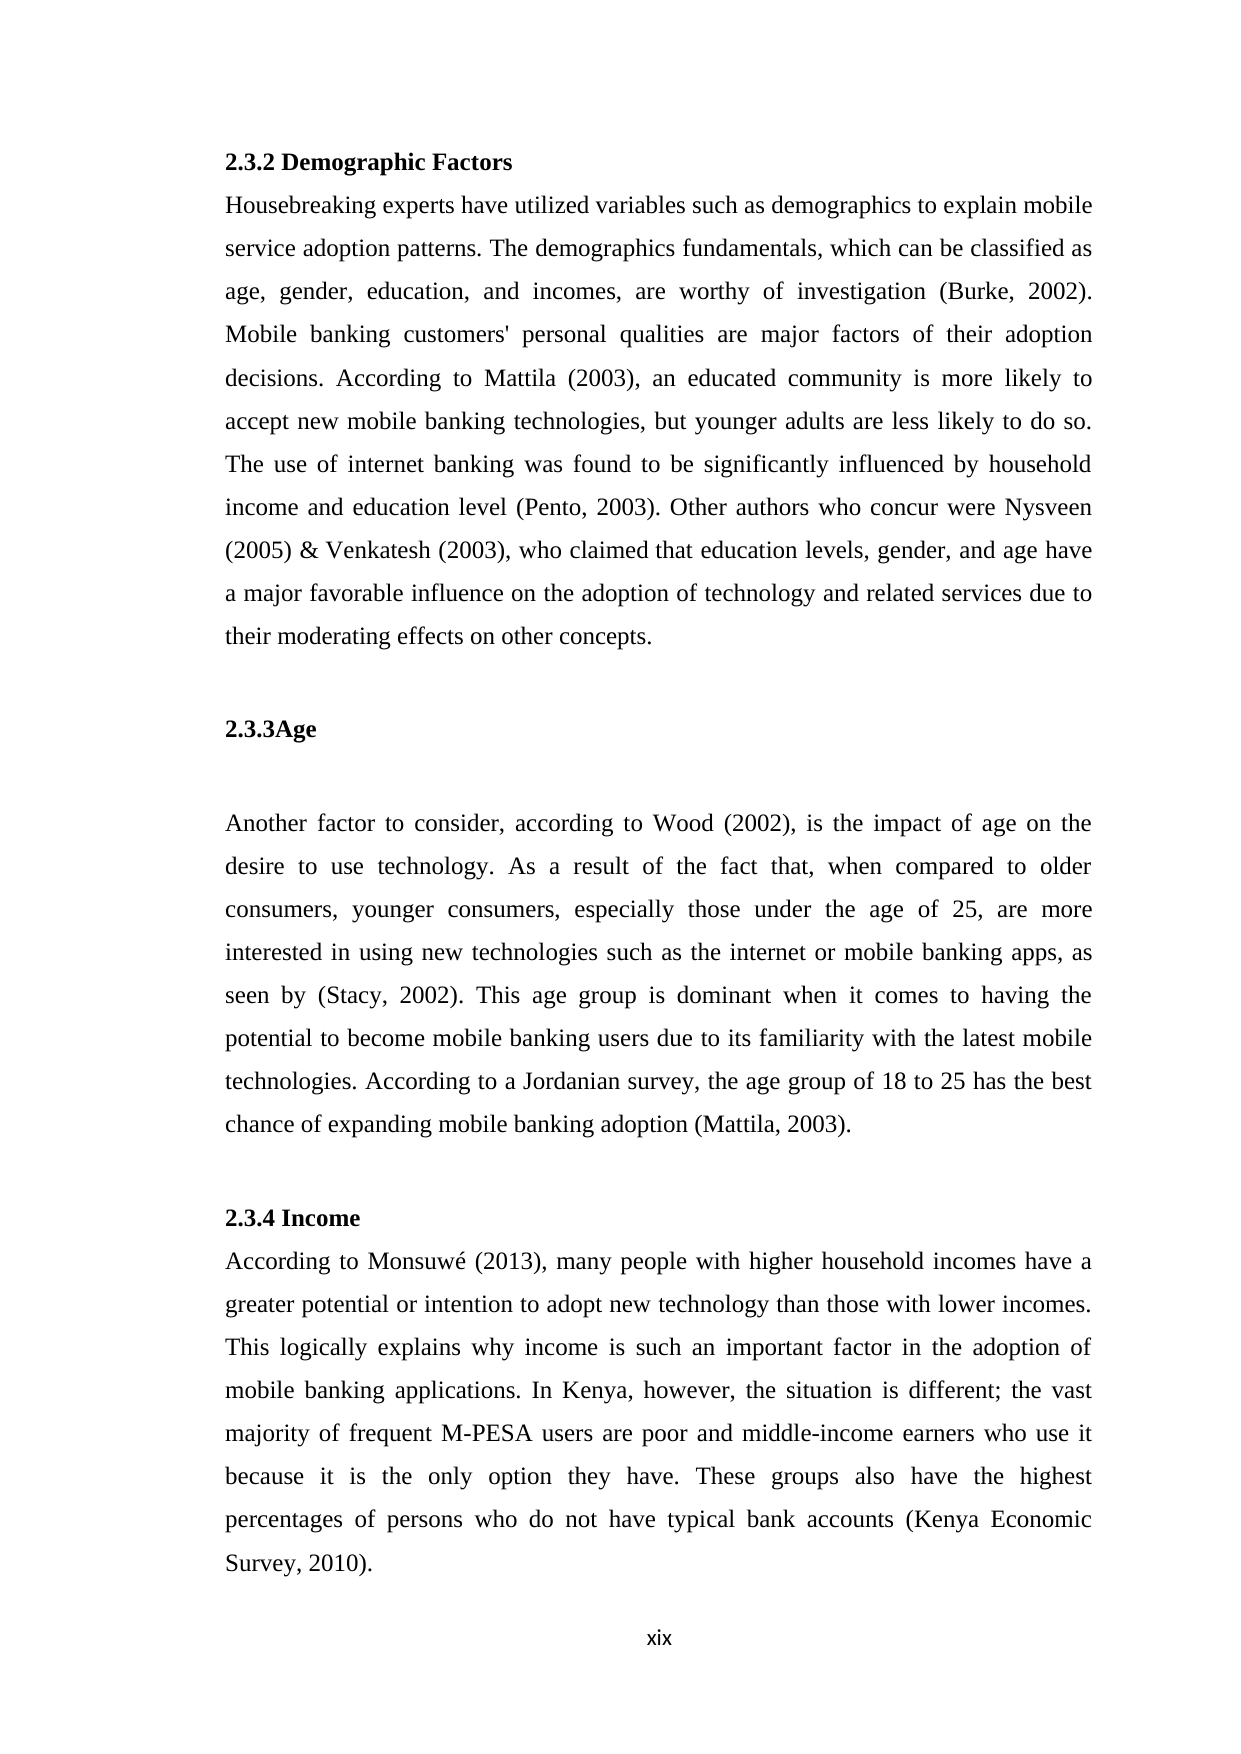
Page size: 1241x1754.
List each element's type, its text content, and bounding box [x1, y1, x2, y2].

text According to Monsuwé (2013), many people with higher household incomes have a greater potential or intention to adopt new technology than those with lower incomes. This logically explains why income is such an important factor in the adoption of mobile banking applications. In Kenya, however, the situation is different; the vast majority of frequent M-PESA users are poor and middle-income earners who use it because it is the only option they have. These groups also have the highest percentages of persons who do not have typical bank accounts (Kenya Economic Survey, 2010). [225, 1246, 1093, 1576]
subtitle 2.3.3Age [225, 714, 1093, 743]
subtitle Another factor to consider, according to Wood (2002), is the impact of age on the desire to use technology. As a result of the fact that, when compared to older consumers, younger consumers, especially those under the age of 25, are more interested in using new technologies such as the internet or mobile banking apps, as seen by (Stacy, 2002). This age group is dominant when it comes to having the potential to become mobile banking users due to its familiarity with the latest mobile technologies. According to a Jordanian survey, the age group of 18 to 25 has the best chance of expanding mobile banking adoption (Mattila, 2003). [225, 808, 1093, 1138]
subtitle 2.3.2 Demographic Factors [225, 147, 1093, 176]
text Housebreaking experts have utilized variables such as demographics to explain mobile service adoption patterns. The demographics fundamentals, which can be classified as age, gender, education, and incomes, are worthy of investigation (Burke, 2002). Mobile banking customers' personal qualities are major factors of their adoption decisions. According to Mattila (2003), an educated community is more likely to accept new mobile banking technologies, but younger adults are less likely to do so. The use of internet banking was found to be significantly influenced by household income and education level (Pento, 2003). Other authors who concur were Nysveen (2005) & Venkatesh (2003), who claimed that education levels, gender, and age have a major favorable influence on the adoption of technology and related services due to their moderating effects on other concepts. [225, 190, 1093, 650]
subtitle 2.3.4 Income [225, 1203, 1093, 1231]
